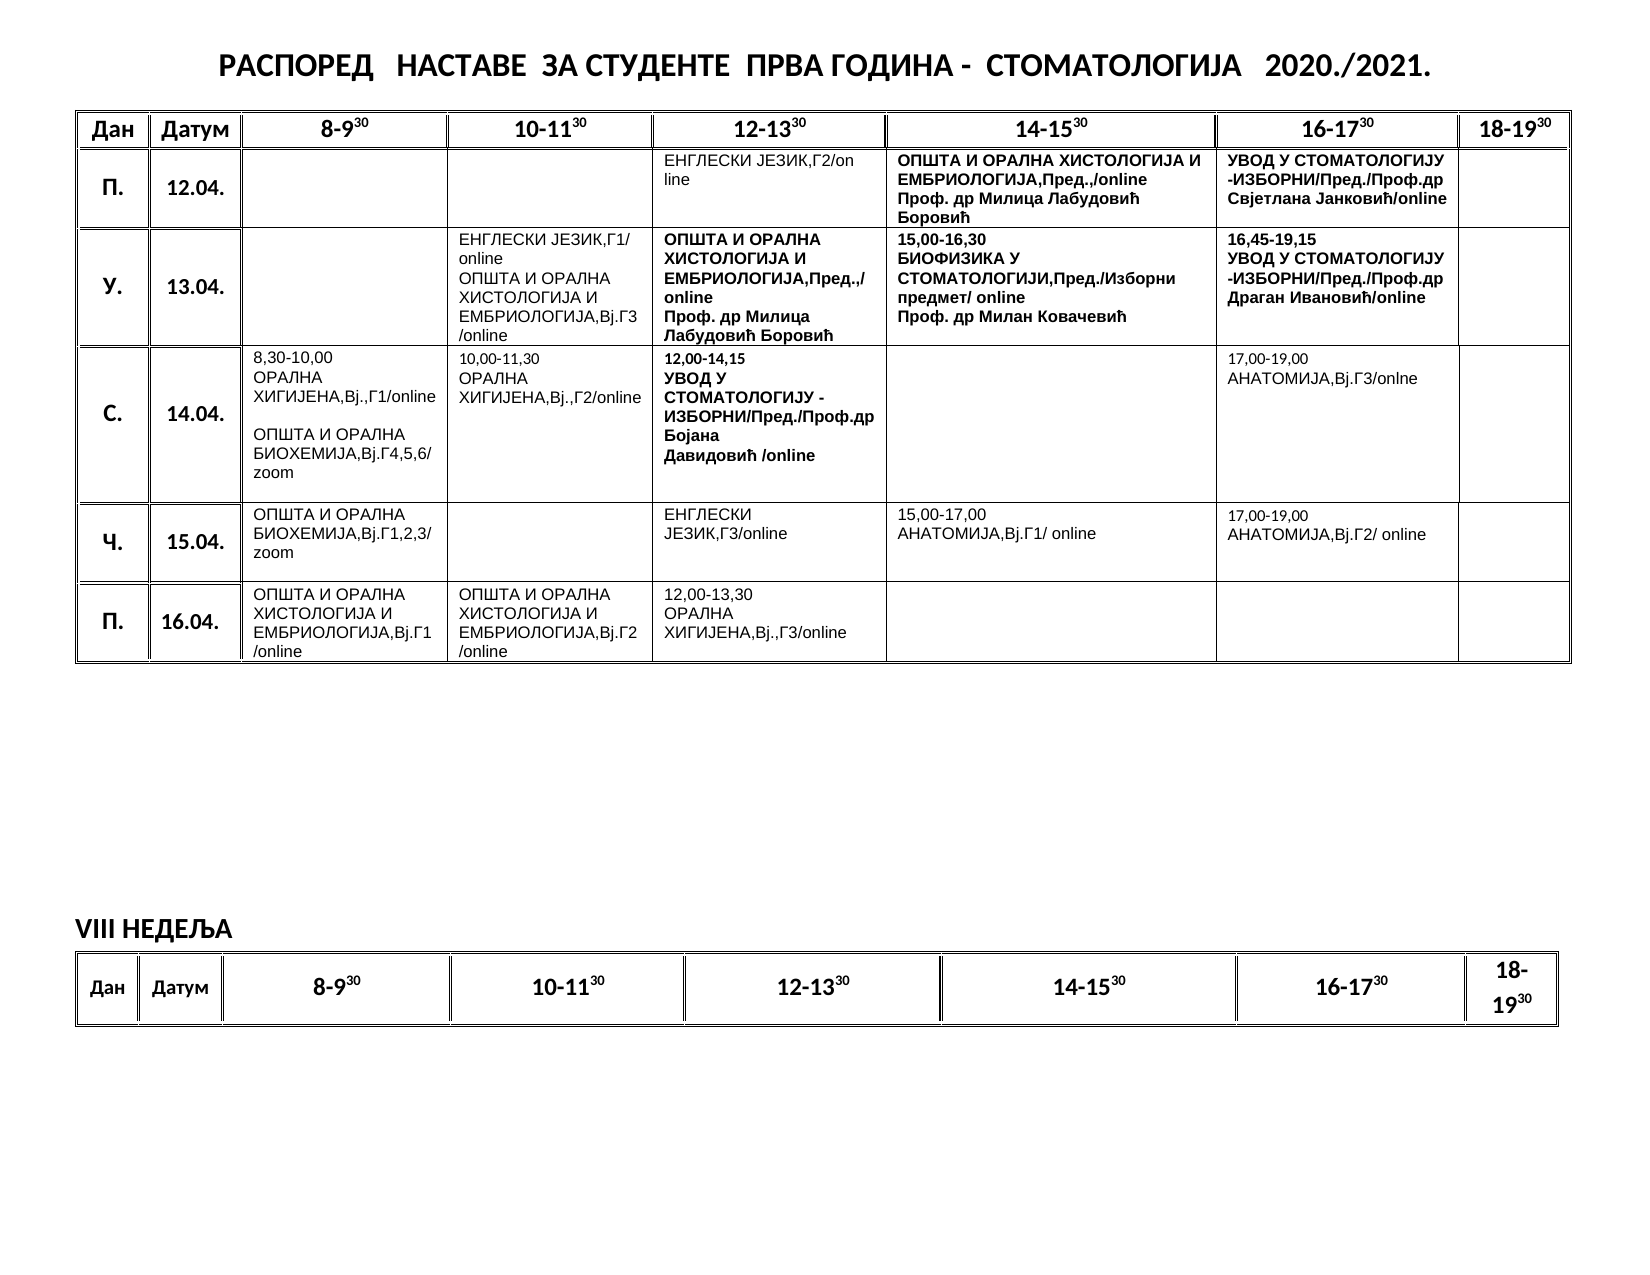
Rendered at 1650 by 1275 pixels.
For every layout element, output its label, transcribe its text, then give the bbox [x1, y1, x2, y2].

table_cell ОПШТА И ОРАЛНА ХИСТОЛОГИЈА И ЕМБРИОЛОГИЈА,Пред.,/ online Проф. др Милица Лабудовић Боровић [653, 228, 886, 345]
table_cell [887, 582, 1216, 661]
table_cell 13.04. [151, 230, 240, 345]
table_cell ОПШТА И ОРАЛНА ХИСТОЛОГИЈА И ЕМБРИОЛОГИЈА,Вј.Г2 /online [448, 582, 652, 661]
table_header 12-1330 [685, 954, 941, 1023]
table_cell [243, 150, 447, 227]
table_cell ОПШТА И ОРАЛНА ХИСТОЛОГИЈА И ЕМБРИОЛОГИЈА,Пред.,/online Проф. др Милица Лабудовић Боровић [887, 150, 1216, 227]
table_header 16-1730 [1237, 954, 1465, 1023]
table_cell 16,45-19,15 УВОД У СТОМАТОЛОГИЈУ -ИЗБОРНИ/Пред./Проф.др Драган Ивановић/online [1217, 228, 1458, 345]
table_header 10-1130 [447, 111, 653, 147]
table_header Датум [139, 954, 222, 1023]
table_header Дан [78, 954, 138, 1023]
table_cell 14.04. [151, 348, 240, 502]
table_cell 8,30-10,00 ОРАЛНА ХИГИЈЕНА,Вј.,Г1/online ОПШТА И ОРАЛНА БИОХЕМИЈА,Вј.Г4,5,6/ zoom [243, 346, 447, 502]
table_cell С. [77, 345, 149, 502]
table_cell ЕНГЛЕСКИ ЈЕЗИК,Г3/online [653, 503, 886, 581]
text ViiI недеља [75, 910, 1575, 946]
table_header 16-1730 [1216, 113, 1458, 147]
table_header Дан [78, 113, 149, 147]
table_cell ОПШТА И ОРАЛНА БИОХЕМИЈА,Вј.Г1,2,3/ zoom [243, 503, 447, 581]
table_cell 17,00-19,00 АНАТОМИЈА,Вј.Г3/onlne [1217, 346, 1459, 502]
table_header 12-1330 [653, 113, 886, 147]
table_cell [1459, 582, 1569, 661]
table_header 18-1930 [1465, 954, 1556, 1023]
table_cell [448, 503, 652, 581]
table_cell [448, 150, 652, 227]
table_cell [1459, 147, 1571, 227]
table_cell 12.04. [151, 150, 240, 227]
table_cell 15.04. [151, 505, 240, 581]
table_cell П. [78, 581, 149, 661]
table_cell [887, 346, 1216, 502]
table_header 10-1130 [451, 952, 685, 1023]
table_cell [1460, 346, 1569, 502]
table_cell ЕНГЛЕСКИ ЈЕЗИК,Г2/on line [653, 150, 886, 227]
table_cell ОПШТА И ОРАЛНА ХИСТОЛОГИЈА И ЕМБРИОЛОГИЈА,Вј.Г1 /online [242, 582, 447, 661]
table_cell 16.04. [149, 582, 242, 661]
table_cell 12,00-14,15 УВОД У СТОМАТОЛОГИЈУ -ИЗБОРНИ/Пред./Проф.др Бојана Давидовић /online [653, 346, 886, 502]
table_cell У. [77, 227, 149, 345]
table_cell 10,00-11,30 ОРАЛНА ХИГИЈЕНА,Вј.,Г2/online [448, 346, 652, 502]
table_header 8-930 [223, 952, 451, 1023]
table_cell ЕНГЛЕСКИ ЈЕЗИК,Г1/ online ОПШТА И ОРАЛНА ХИСТОЛОГИЈА И ЕМБРИОЛОГИЈА,Вј.Г3 /online [448, 228, 652, 345]
table_header 8-930 [242, 113, 447, 147]
table_cell П. [77, 147, 149, 227]
table_cell [1459, 503, 1569, 581]
table_header 14-1530 [886, 113, 1216, 147]
table_header 14-1530 [941, 952, 1237, 1023]
table_header Датум [149, 111, 242, 147]
table_cell 15,00-16,30 БИОФИЗИКА У СТОМАТОЛОГИЈИ,Пред./Изборни предмет/ online Проф. др Милан Ковачевић [887, 228, 1216, 345]
table_cell [1459, 228, 1569, 345]
table_header 18-1930 [1459, 113, 1569, 147]
table_cell 12,00-13,30 ОРАЛНА ХИГИЈЕНА,Вј.,Г3/online [653, 582, 886, 661]
table_cell [243, 228, 447, 345]
table_cell [1217, 582, 1458, 661]
table_cell УВОД У СТОМАТОЛОГИЈУ -ИЗБОРНИ/Пред./Проф.др Свјетлана Јанковић/online [1217, 150, 1458, 227]
table_cell 15,00-17,00 АНАТОМИЈА,Вј.Г1/ online [887, 503, 1216, 581]
table_cell 17,00-19,00 АНАТОМИЈА,Вј.Г2/ online [1217, 503, 1458, 581]
table_cell Ч. [78, 502, 148, 581]
